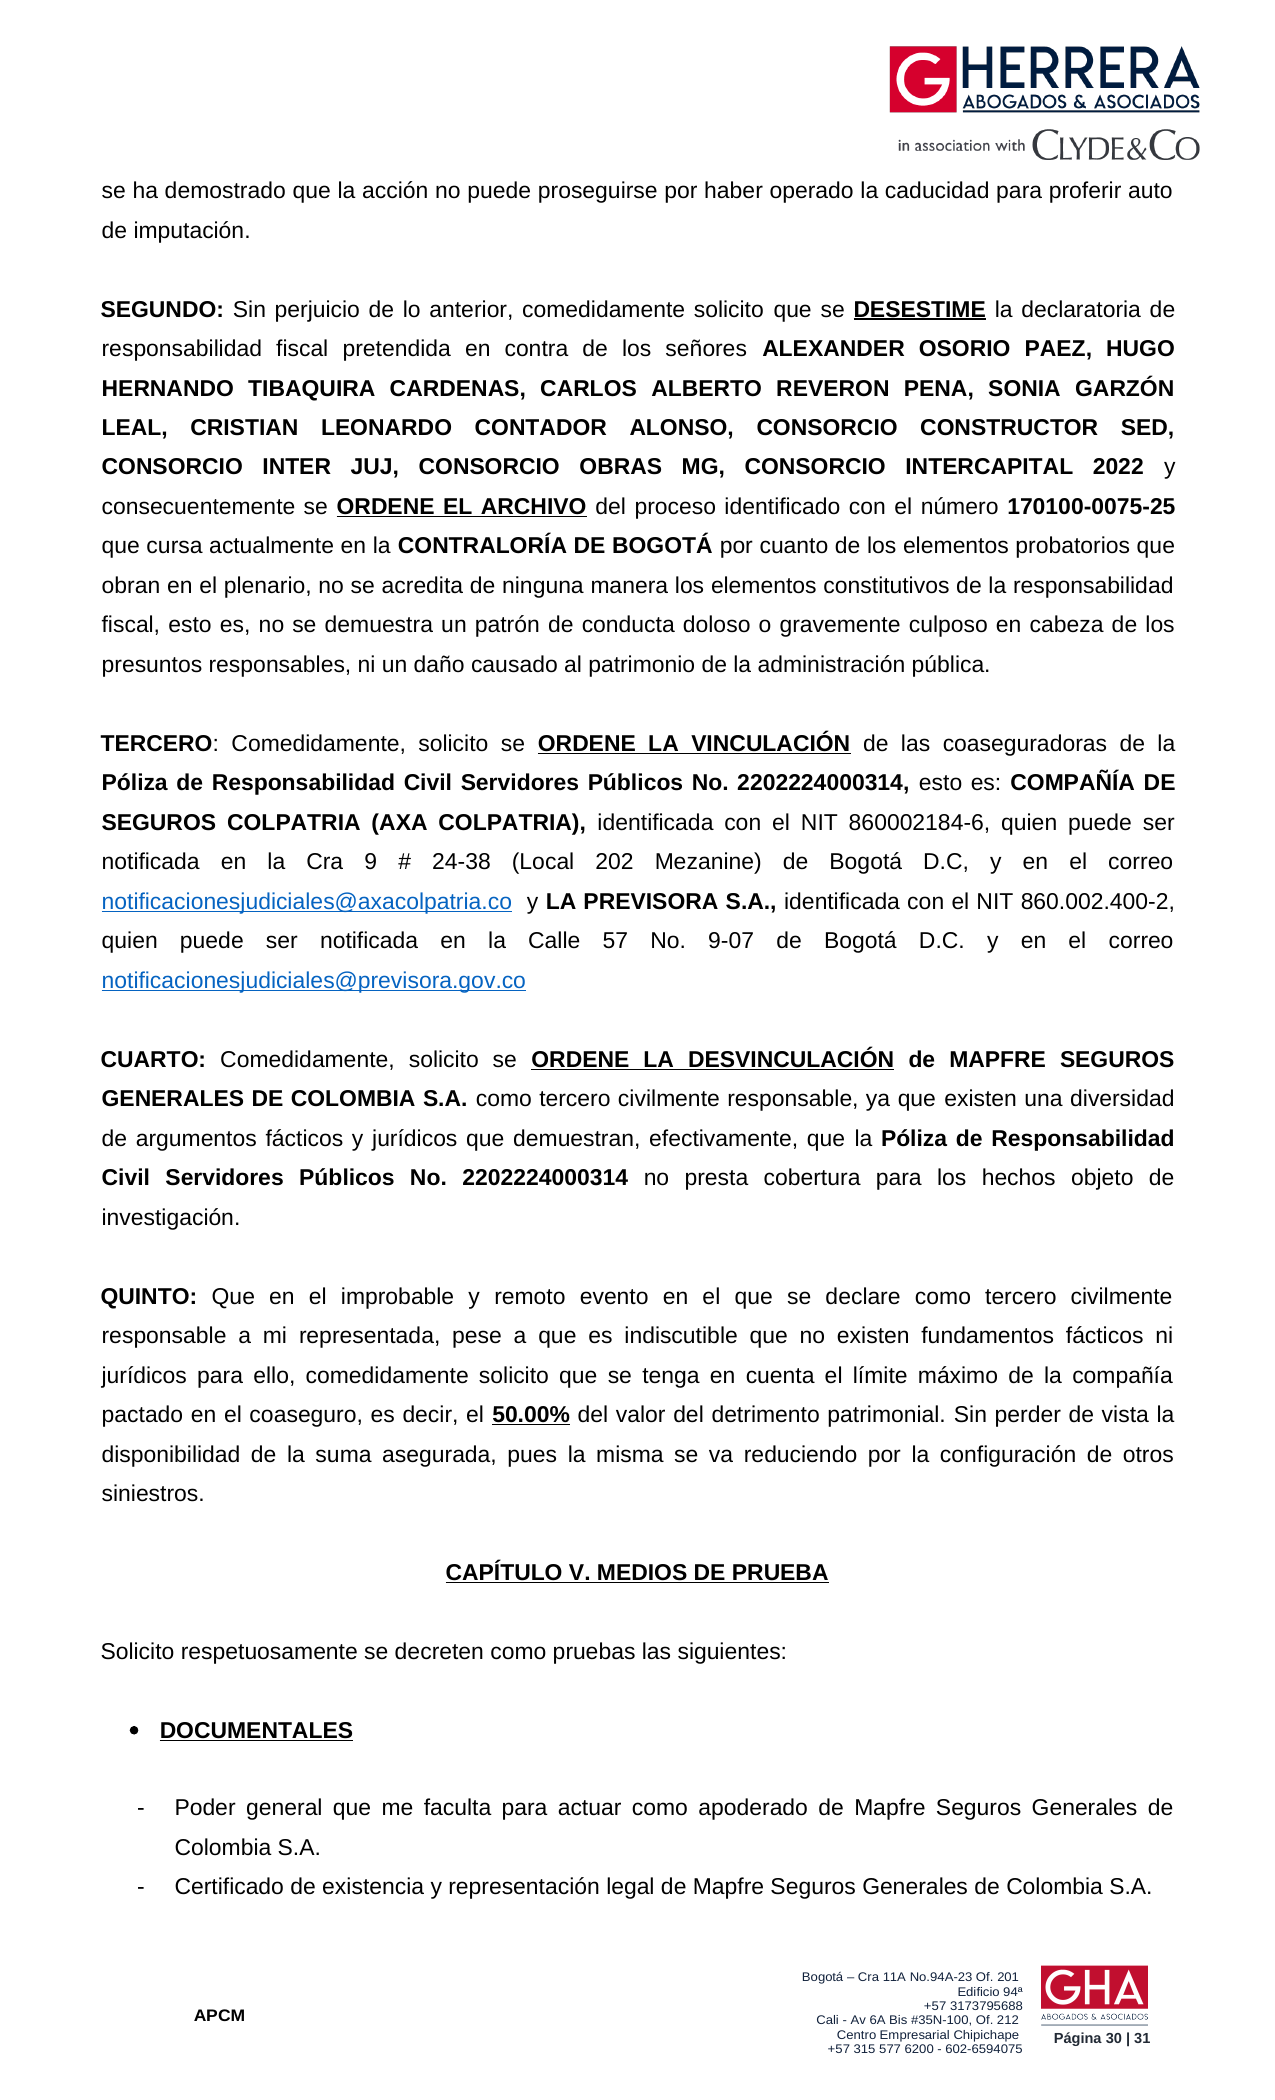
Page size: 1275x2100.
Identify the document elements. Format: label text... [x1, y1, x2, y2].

text TERCERO: Comedidamente, solicito se ORDENE LA VINCULACIÓN de las coaseguradoras de la Póliza de Responsabilidad Civil Servidores Públicos No. 2202224000314, esto es: COMPAÑÍA DE SEGUROS COLPATRIA (AXA COLPATRIA), identificada con el NIT 860002184-6, quien puede ser notificada en la Cra 9 # 24-38 (Local 202 Mezanine) de Bogotá D.C, y en el correo notificacionesjudiciales@axacolpatria.co y LA PREVISORA S.A., identificada con el NIT 860.002.400-2, quien puede ser notificada en la Calle 57 No. 9-07 de Bogotá D.C. y en el correo notificacionesjudiciales@previsora.gov.co [100, 730, 1175, 993]
picture [869, 29, 1220, 177]
text Solicito respetuosamente se decreten como pruebas las siguientes: [100, 1638, 1174, 1664]
text CAPÍTULO V. MEDIOS DE PRUEBA [99, 1559, 1174, 1585]
list Certificado de existencia y representación legal de Mapfre Seguros Generales de Colombia S.A. [137, 1873, 1174, 1899]
text SEGUNDO: Sin perjuicio de lo anterior, comedidamente solicito que se DESESTIME la declaratoria de responsabilidad fiscal pretendida en contra de los señores ALEXANDER OSORIO PAEZ, HUGO HERNANDO TIBAQUIRA CARDENAS, CARLOS ALBERTO REVERON PENA, SONIA GARZÓN LEAL, CRISTIAN LEONARDO CONTADOR ALONSO, CONSORCIO CONSTRUCTOR SED, CONSORCIO INTER JUJ, CONSORCIO OBRAS MG, CONSORCIO INTERCAPITAL 2022 y consecuentemente se ORDENE EL ARCHIVO del proceso identificado con el número 170100-0075-25 que cursa actualmente en la CONTRALORÍA DE BOGOTÁ por cuanto de los elementos probatorios que obran en el plenario, no se acredita de ninguna manera los elementos constitutivos de la responsabilidad fiscal, esto es, no se demuestra un patrón de conducta doloso o gravemente culposo en cabeza de los presuntos responsables, ni un daño causado al patrimonio de la administración pública. [100, 296, 1175, 677]
list DOCUMENTALES [130, 1717, 1174, 1743]
list Poder general que me faculta para actuar como apoderado de Mapfre Seguros Generales de Colombia S.A. [137, 1794, 1174, 1860]
text CUARTO: Comedidamente, solicito se ORDENE LA DESVINCULACIÓN de MAPFRE SEGUROS GENERALES DE COLOMBIA S.A. como tercero civilmente responsable, ya que existen una diversidad de argumentos fácticos y jurídicos que demuestran, efectivamente, que la Póliza de Responsabilidad Civil Servidores Públicos No. 2202224000314 no presta cobertura para los hechos objeto de investigación. [100, 1046, 1174, 1230]
picture [1034, 1961, 1154, 2029]
text QUINTO: Que en el improbable y remoto evento en el que se declare como tercero civilmente responsable a mi representada, pese a que es indiscutible que no existen fundamentos fácticos ni jurídicos para ello, comedidamente solicito que se tenga en cuenta el límite máximo de la compañía pactado en el coaseguro, es decir, el 50.00% del valor del detrimento patrimonial. Sin perder de vista la disponibilidad de la suma asegurada, pues la misma se va reduciendo por la configuración de otros siniestros. [100, 1283, 1174, 1506]
